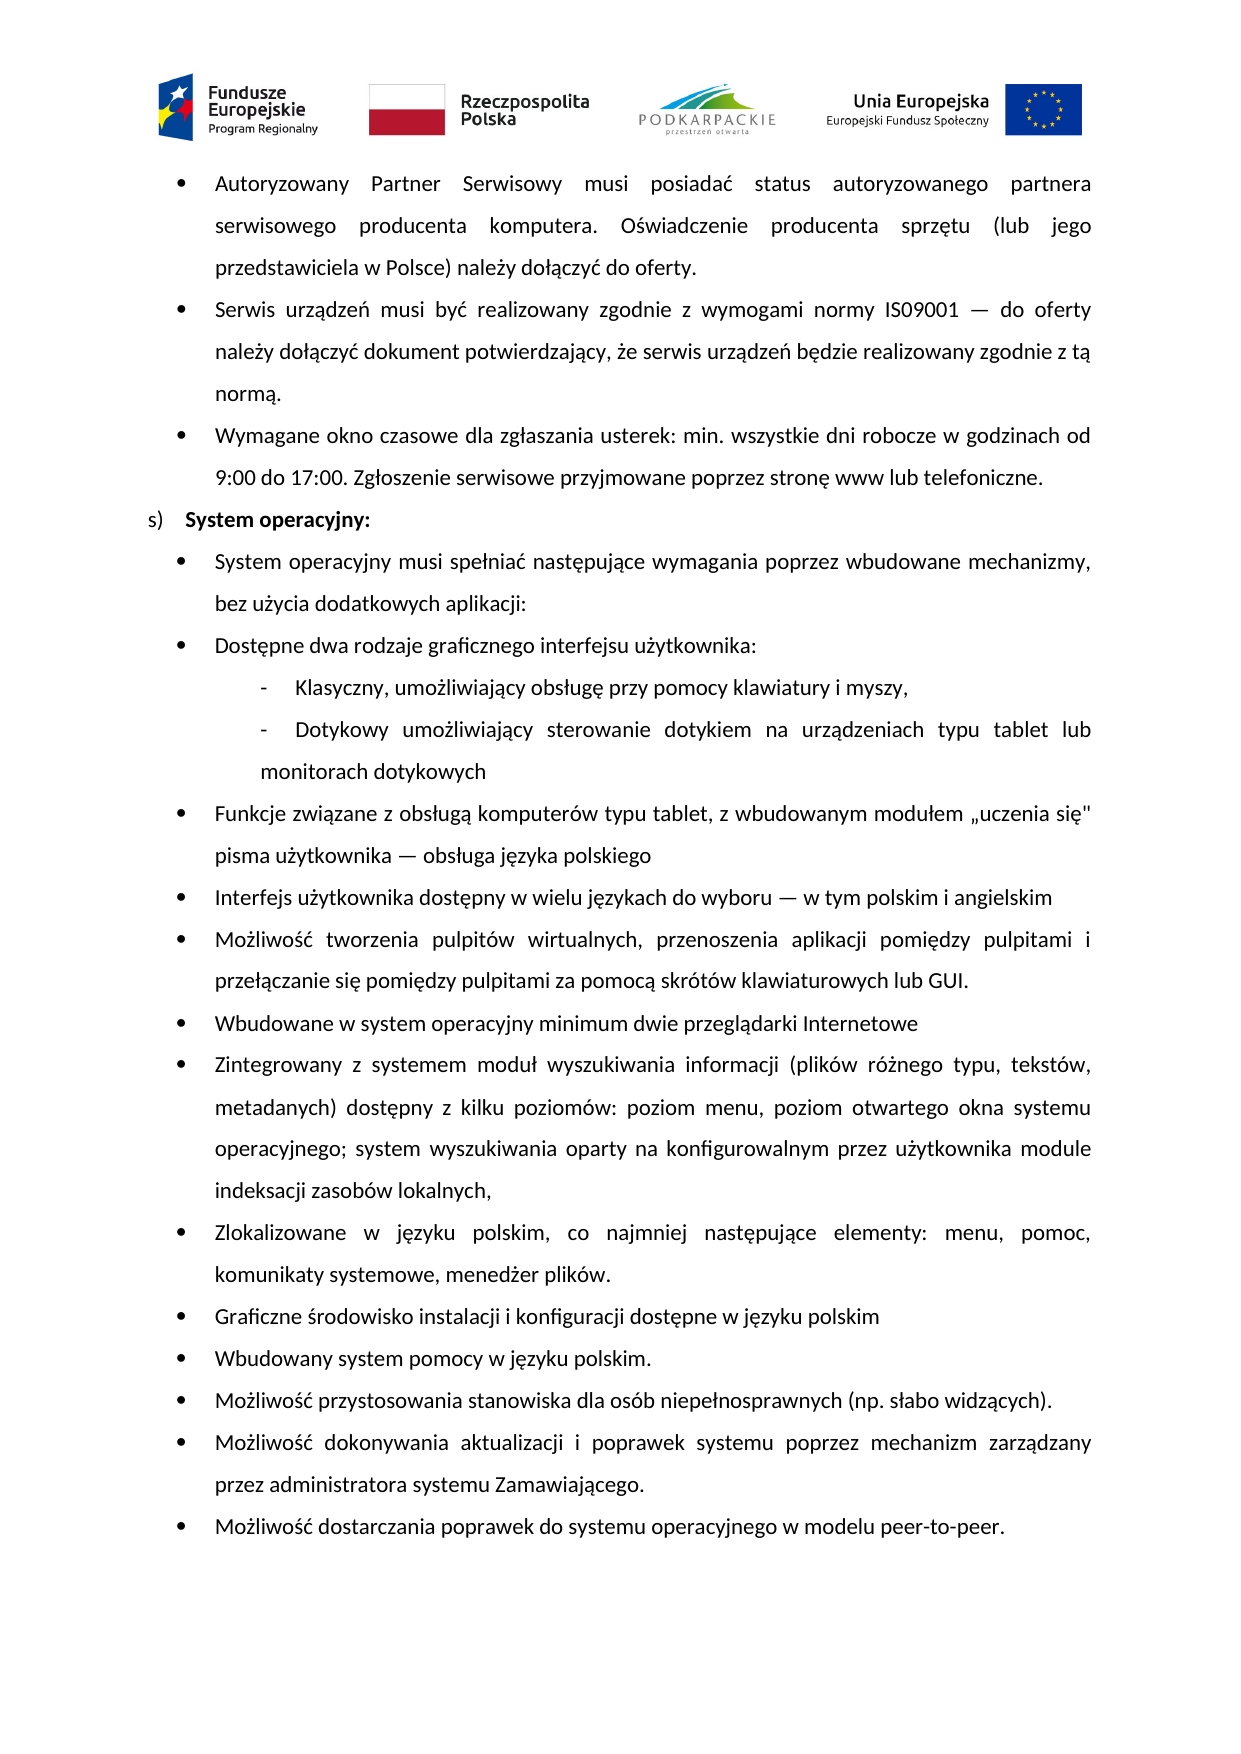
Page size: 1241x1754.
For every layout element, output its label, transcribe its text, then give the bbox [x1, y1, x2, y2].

list Serwis urządzeń musi być realizowany zgodnie z wymogami normy IS09001 — do oferty należy dołączyć dokument potwierdzający, że serwis urządzeń będzie realizowany zgodnie z tą normą. [177, 295, 1093, 407]
list Wymagane okno czasowe dla zgłaszania usterek: min. wszystkie dni robocze w godzinach od 9:00 do 17:00. Zgłoszenie serwisowe przyjmowane poprzez stronę www lub telefoniczne. [177, 421, 1093, 491]
list - Klasyczny, umożliwiający obsługę przy pomocy klawiatury i myszy, [260, 673, 1093, 701]
picture [158, 73, 1082, 141]
list Możliwość dokonywania aktualizacji i poprawek systemu poprzez mechanizm zarządzany przez administratora systemu Zamawiającego. [177, 1428, 1093, 1498]
list Interfejs użytkownika dostępny w wielu językach do wyboru — w tym polskim i angielskim [177, 883, 1093, 911]
list - Dotykowy umożliwiający sterowanie dotykiem na urządzeniach typu tablet lub monitorach dotykowych [260, 715, 1093, 785]
list System operacyjny: [148, 505, 1093, 533]
list Możliwość przystosowania stanowiska dla osób niepełnosprawnych (np. słabo widzących). [177, 1386, 1093, 1414]
list Zlokalizowane w języku polskim, co najmniej następujące elementy: menu, pomoc, komunikaty systemowe, menedżer plików. [177, 1218, 1093, 1288]
list System operacyjny musi spełniać następujące wymagania poprzez wbudowane mechanizmy, bez użycia dodatkowych aplikacji: [177, 547, 1093, 617]
list Dostępne dwa rodzaje graficznego interfejsu użytkownika: [177, 631, 1093, 659]
list Możliwość tworzenia pulpitów wirtualnych, przenoszenia aplikacji pomiędzy pulpitami i przełączanie się pomiędzy pulpitami za pomocą skrótów klawiaturowych lub GUI. [177, 925, 1093, 995]
list Zintegrowany z systemem moduł wyszukiwania informacji (plików różnego typu, tekstów, metadanych) dostępny z kilku poziomów: poziom menu, poziom otwartego okna systemu operacyjnego; system wyszukiwania oparty na konfigurowalnym przez użytkownika module indeksacji zasobów lokalnych, [177, 1051, 1093, 1204]
list Funkcje związane z obsługą komputerów typu tablet, z wbudowanym modułem „uczenia się" pisma użytkownika — obsługa języka polskiego [177, 799, 1093, 869]
list Autoryzowany Partner Serwisowy musi posiadać status autoryzowanego partnera serwisowego producenta komputera. Oświadczenie producenta sprzętu (lub jego przedstawiciela w Polsce) należy dołączyć do oferty. [177, 169, 1093, 281]
list Wbudowane w system operacyjny minimum dwie przeglądarki Internetowe [177, 1009, 1093, 1037]
list Możliwość dostarczania poprawek do systemu operacyjnego w modelu peer-to-peer. [177, 1512, 1093, 1540]
list Graficzne środowisko instalacji i konfiguracji dostępne w języku polskim [177, 1302, 1093, 1331]
list Wbudowany system pomocy w języku polskim. [177, 1344, 1093, 1372]
